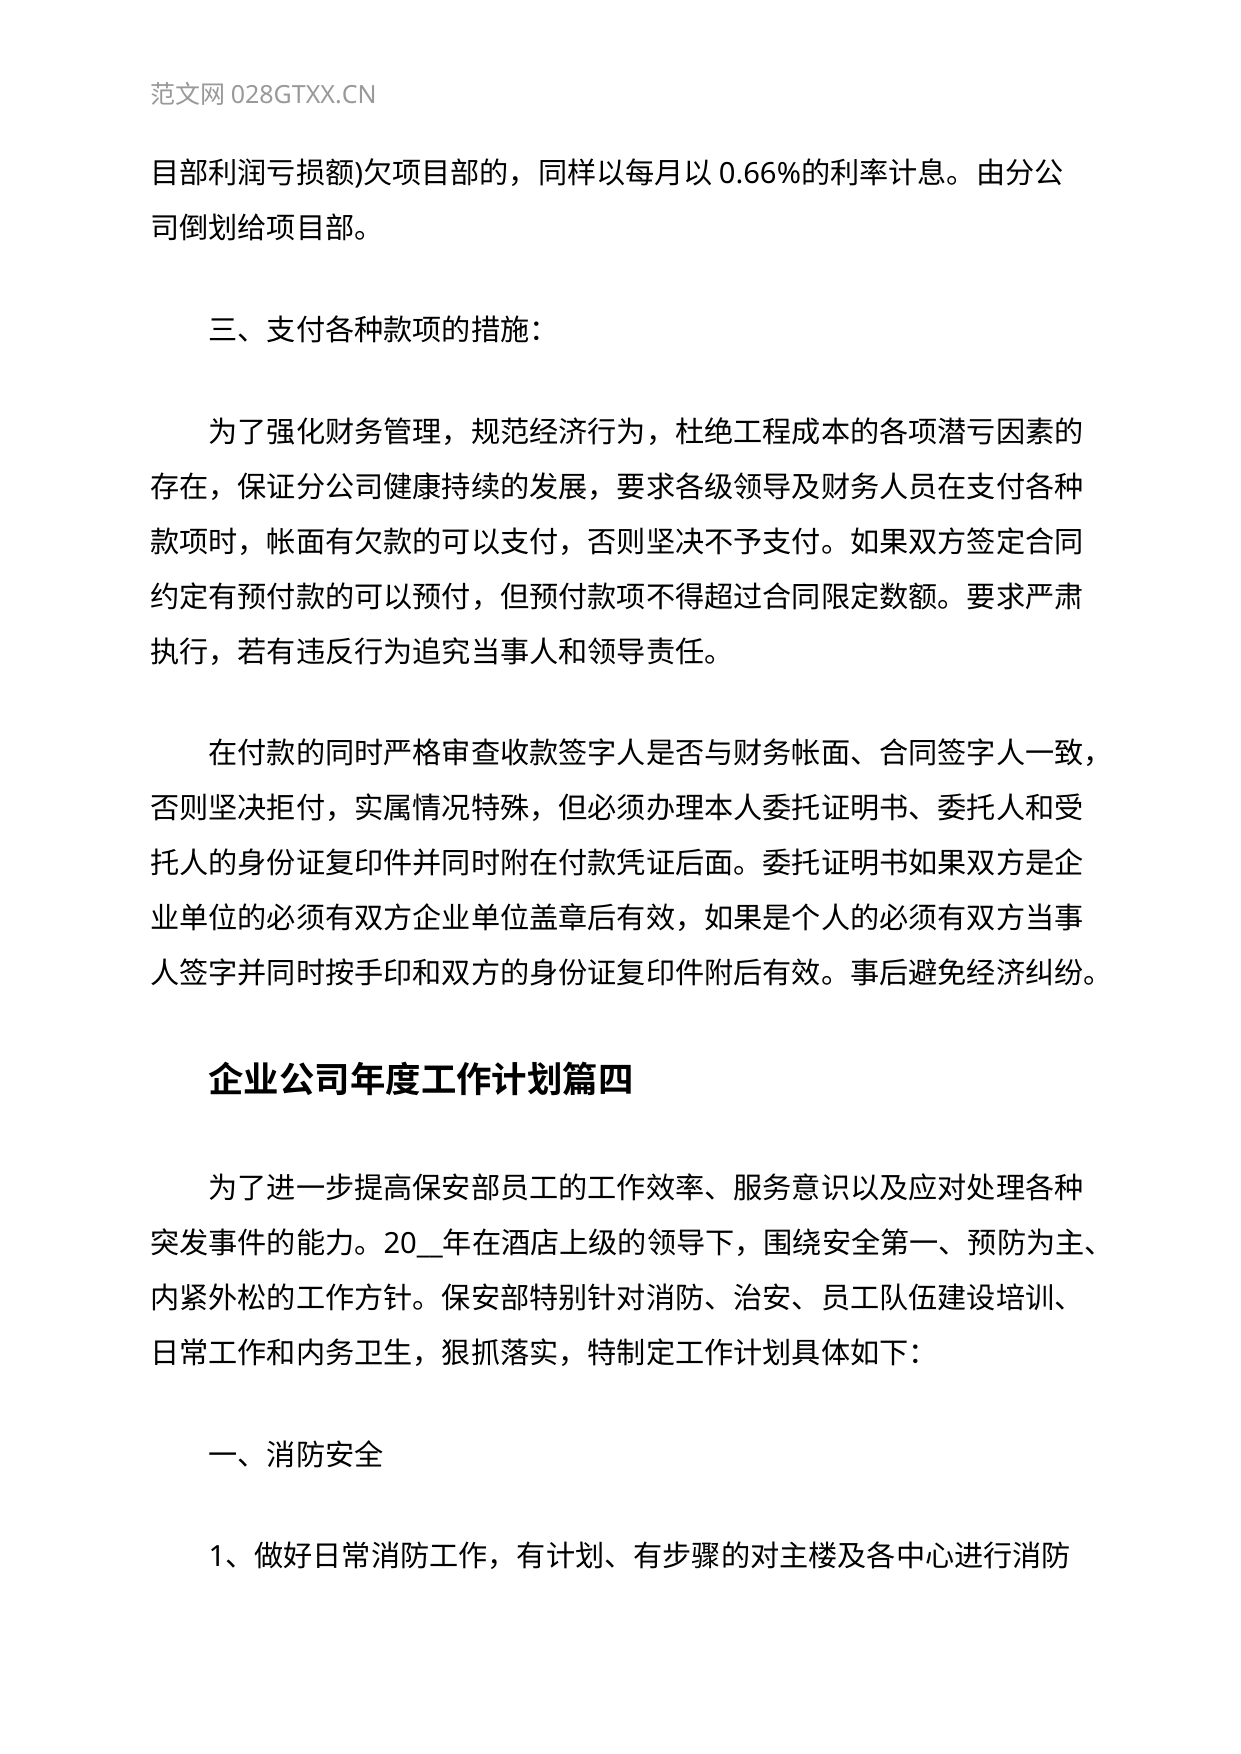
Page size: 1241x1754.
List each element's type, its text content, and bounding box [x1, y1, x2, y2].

text 一、消防安全 [150, 1431, 1090, 1473]
text 为了进一步提高保安部员工的工作效率、服务意识以及应对处理各种突发事件的能力。20__年在酒店上级的领导下，围绕安全第一、预防为主、内紧外松的工作方针。保安部特别针对消防、治安、员工队伍建设培训、日常工作和内务卫生，狠抓落实，特制定工作计划具体如下： [150, 1165, 1090, 1372]
text 为了强化财务管理，规范经济行为，杜绝工程成本的各项潜亏因素的存在，保证分公司健康持续的发展，要求各级领导及财务人员在支付各种款项时，帐面有欠款的可以支付，否则坚决不予支付。如果双方签定合同约定有预付款的可以预付，但预付款项不得超过合同限定数额。要求严肃执行，若有违反行为追究当事人和领导责任。 [150, 408, 1090, 670]
text 在付款的同时严格审查收款签字人是否与财务帐面、合同签字人一致，否则坚决拒付，实属情况特殊，但必须办理本人委托证明书、委托人和受托人的身份证复印件并同时附在付款凭证后面。委托证明书如果双方是企业单位的必须有双方企业单位盖章后有效，如果是个人的必须有双方当事人签字并同时按手印和双方的身份证复印件附后有效。事后避免经济纠纷。 [150, 730, 1090, 992]
text 企业公司年度工作计划篇四 [150, 1051, 1090, 1102]
text 三、支付各种款项的措施： [150, 307, 1090, 349]
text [150, 150, 1090, 247]
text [150, 1533, 1090, 1575]
